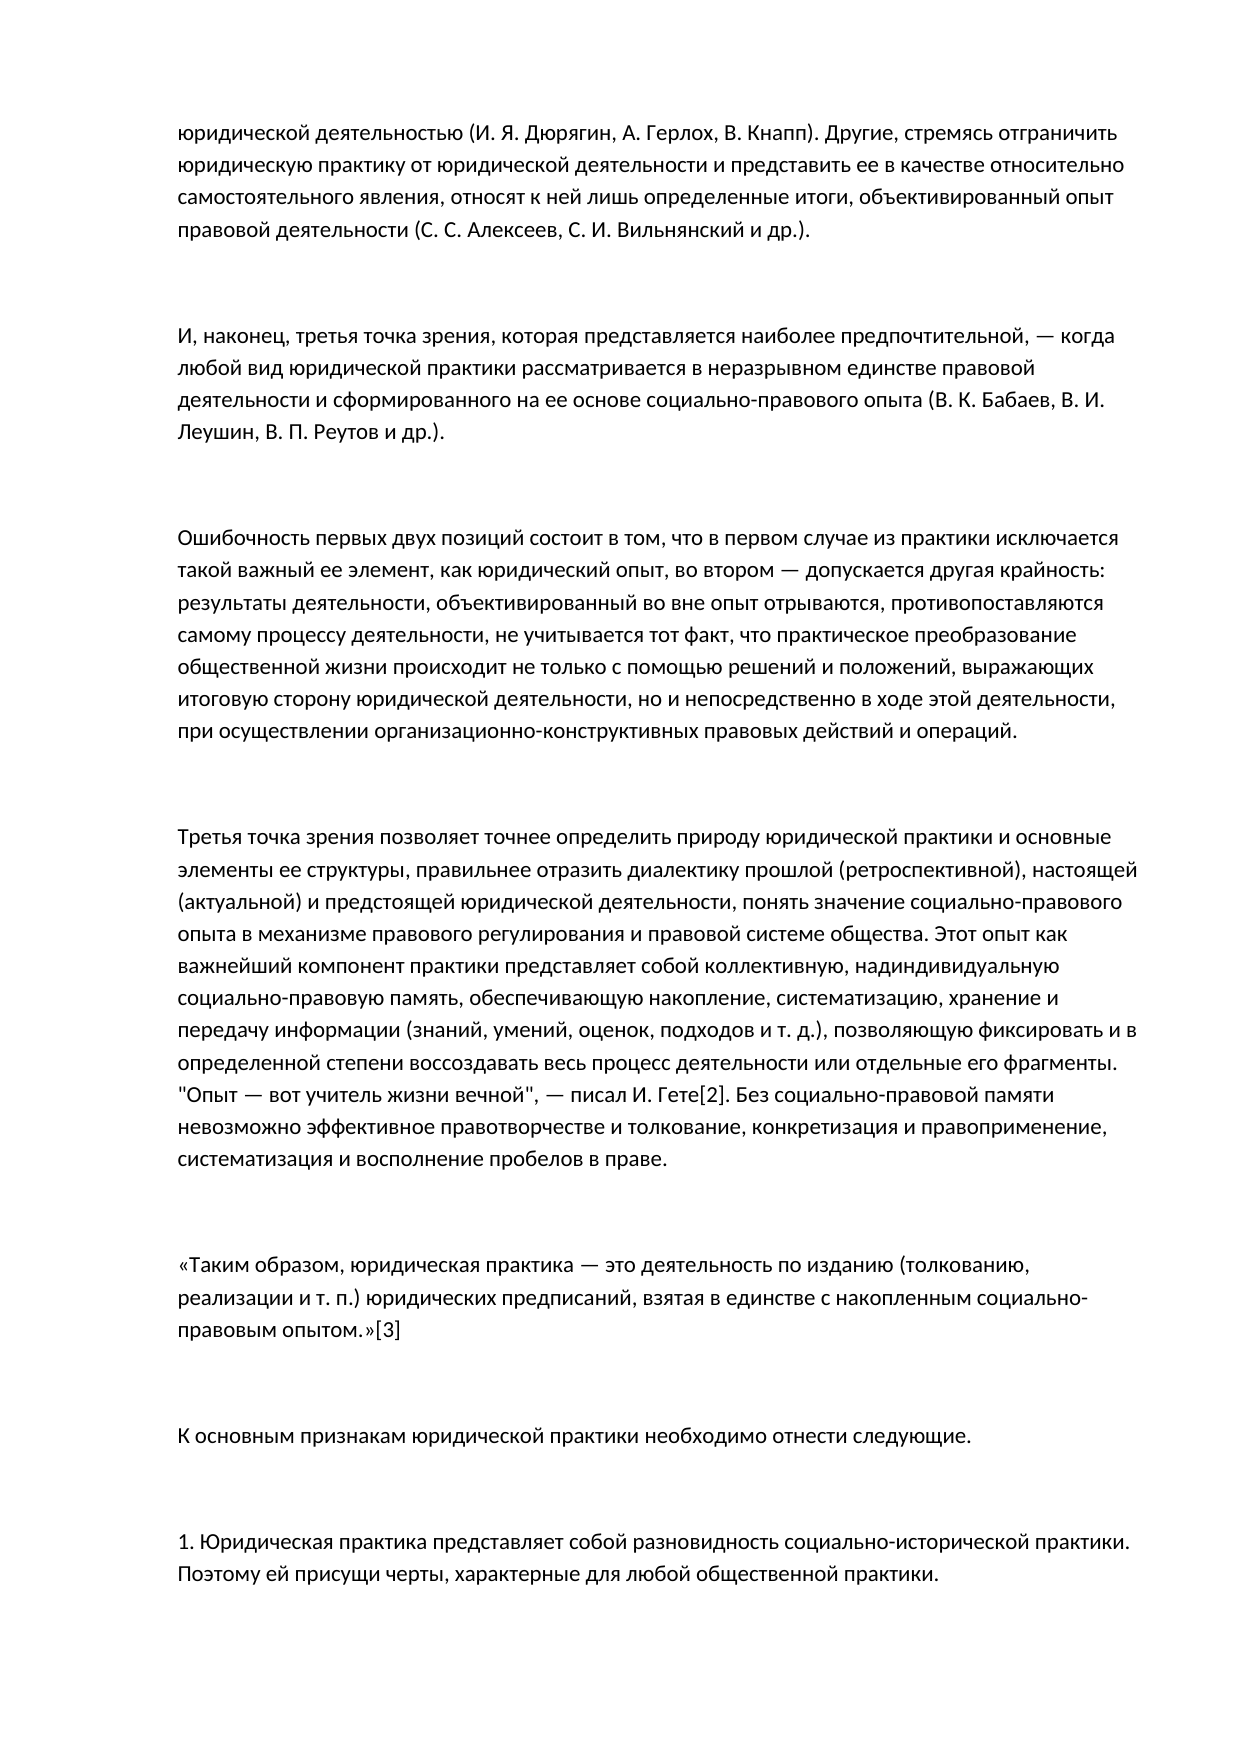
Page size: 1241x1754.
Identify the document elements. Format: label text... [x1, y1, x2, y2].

text К основным признакам юридической практики необходимо отнести следующие. [177, 1421, 1152, 1449]
text Третья точка зрения позволяет точнее определить природу юридической практики и основные элементы ее структуры, правильнее отразить диалектику прошлой (ретроспективной), настоящей (актуальной) и предстоящей юридической деятельности, понять значение социально-правового опыта в механизме правового регулирования и правовой системе общества. Этот опыт как важнейший компонент практики представляет собой коллективную, надиндивидуальную социально-правовую память, обеспечивающую накопление, систематизацию, хранение и передачу информации (знаний, умений, оценок, подходов и т. д.), позволяющую фиксировать и в определенной степени воссоздавать весь процесс деятельности или отдельные его фрагменты. "Опыт — вот учитель жизни вечной", — писал И. Гете[2]. Без социально-правовой памяти невозможно эффективное правотворчестве и толкование, конкретизация и правоприменение, систематизация и восполнение пробелов в праве. [177, 822, 1152, 1172]
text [177, 118, 1152, 243]
text Ошибочность первых двух позиций состоит в том, что в первом случае из практики исключается такой важный ее элемент, как юридический опыт, во втором — допускается другая крайность: результаты деятельности, объективированный во вне опыт отрываются, противопоставляются самому процессу деятельности, не учитывается тот факт, что практическое преобразование общественной жизни происходит не только с помощью решений и положений, выражающих итоговую сторону юридической деятельности, но и непосредственно в ходе этой деятельности, при осуществлении организационно-конструктивных правовых действий и операций. [177, 523, 1152, 744]
text «Таким образом, юридическая практика — это деятельность по изданию (толкованию, реализации и т. п.) юридических предписаний, взятая в единстве с накопленным социально-правовым опытом.»[3] [177, 1250, 1152, 1343]
text 1. Юридическая практика представляет собой разновидность социально-исторической практики. Поэтому ей присущи черты, характерные для любой общественной практики. [177, 1527, 1152, 1587]
text И, наконец, третья точка зрения, которая представляется наиболее предпочтительной, — когда любой вид юридической практики рассматривается в неразрывном единстве правовой деятельности и сформированного на ее основе социально-правового опыта (В. К. Бабаев, В. И. Леушин, В. П. Реутов и др.). [177, 321, 1152, 445]
